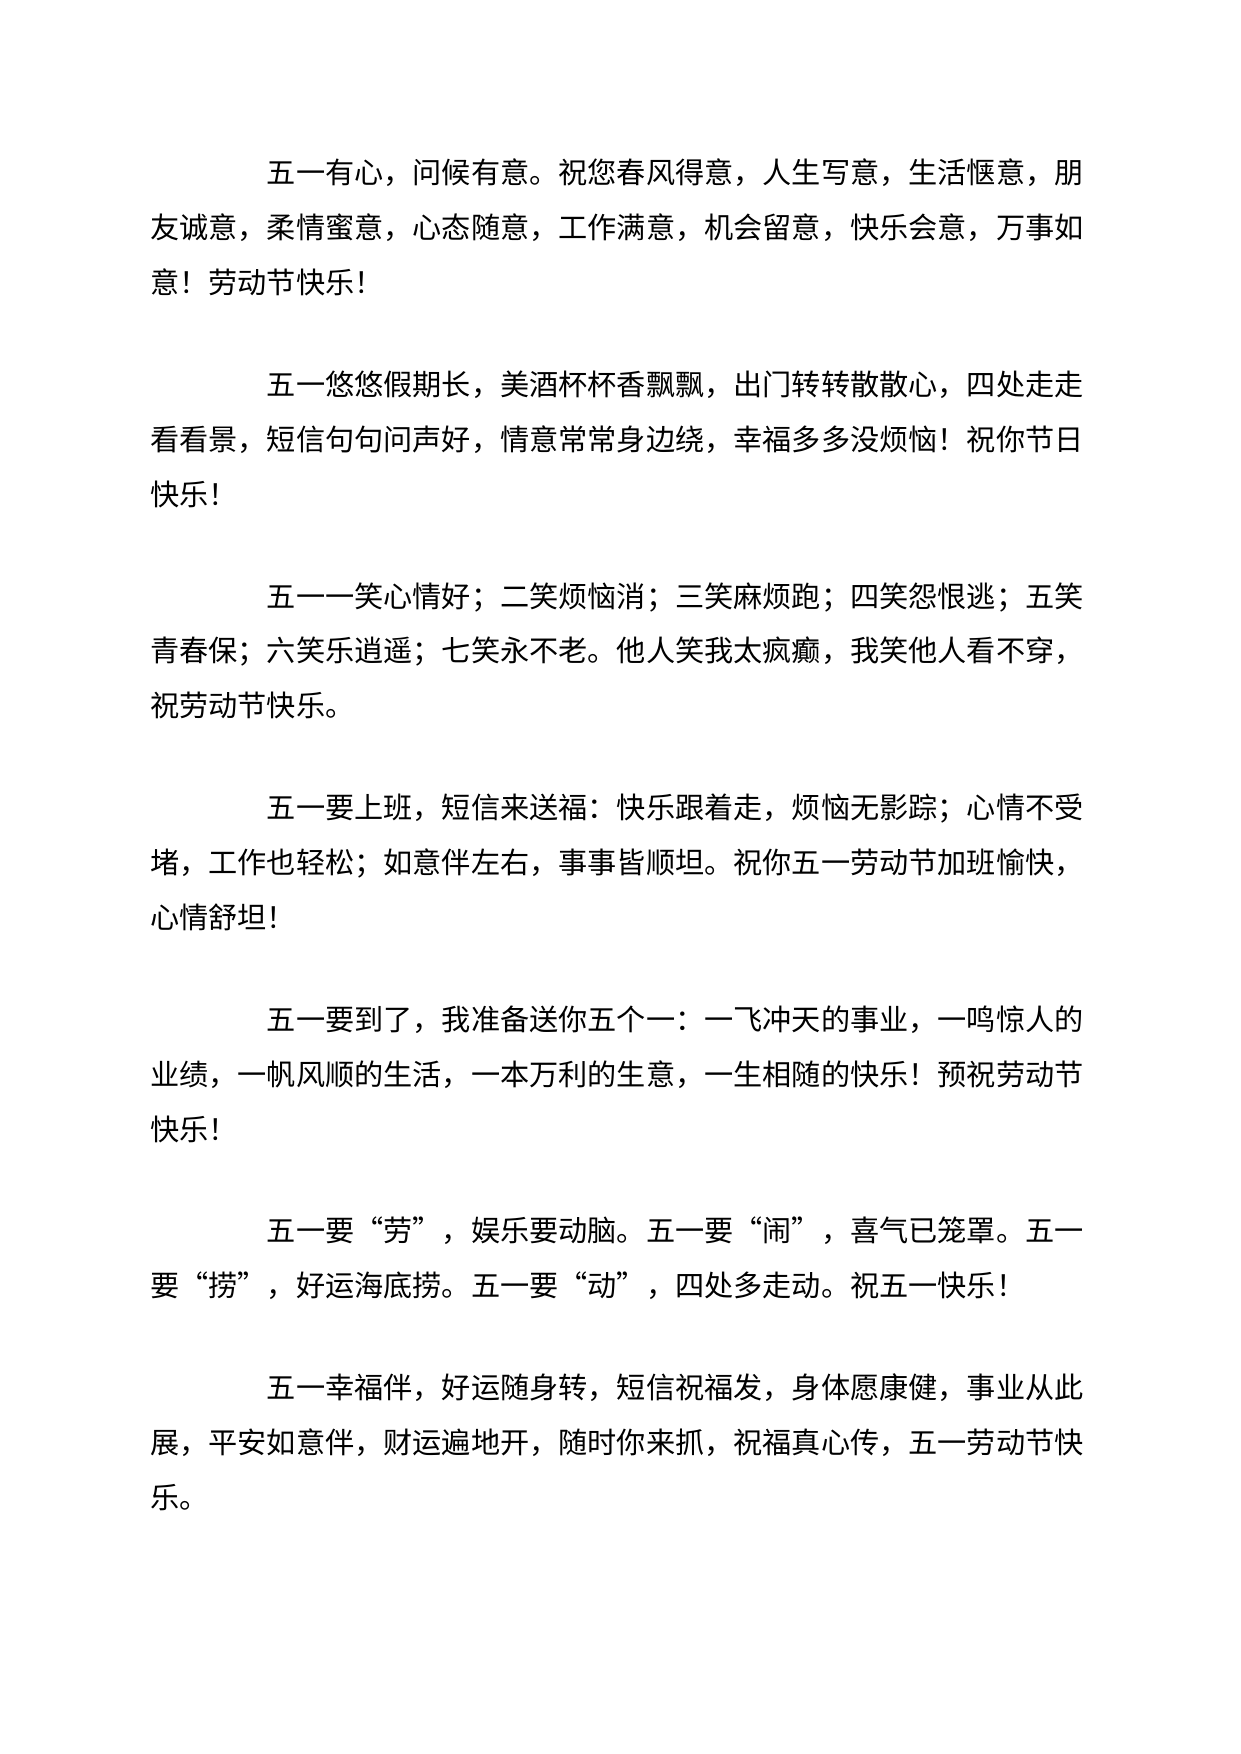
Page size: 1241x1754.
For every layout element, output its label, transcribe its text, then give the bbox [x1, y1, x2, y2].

text 五一要上班，短信来送福：快乐跟着走，烦恼无影踪；心情不受堵，工作也轻松；如意伴左右，事事皆顺坦。祝你五一劳动节加班愉快，心情舒坦！ [150, 785, 1090, 937]
text 五一要到了，我准备送你五个一：一飞冲天的事业，一鸣惊人的业绩，一帆风顺的生活，一本万利的生意，一生相随的快乐！预祝劳动节快乐！ [150, 996, 1090, 1148]
text 五一一笑心情好；二笑烦恼消；三笑麻烦跑；四笑怨恨逃；五笑青春保；六笑乐逍遥；七笑永不老。他人笑我太疯癫，我笑他人看不穿，祝劳动节快乐。 [150, 573, 1090, 725]
text 五一有心，问候有意。祝您春风得意，人生写意，生活惬意，朋友诚意，柔情蜜意，心态随意，工作满意，机会留意，快乐会意，万事如意！劳动节快乐！ [150, 150, 1090, 302]
text 五一悠悠假期长，美酒杯杯香飘飘，出门转转散散心，四处走走看看景，短信句句问声好，情意常常身边绕，幸福多多没烦恼！祝你节日快乐！ [150, 362, 1090, 514]
text 五一要“劳”，娱乐要动脑。五一要“闹”，喜气已笼罩。五一要“捞”，好运海底捞。五一要“动”，四处多走动。祝五一快乐！ [150, 1208, 1090, 1305]
text 五一幸福伴，好运随身转，短信祝福发，身体愿康健，事业从此展，平安如意伴，财运遍地开，随时你来抓，祝福真心传，五一劳动节快乐。 [150, 1364, 1090, 1517]
